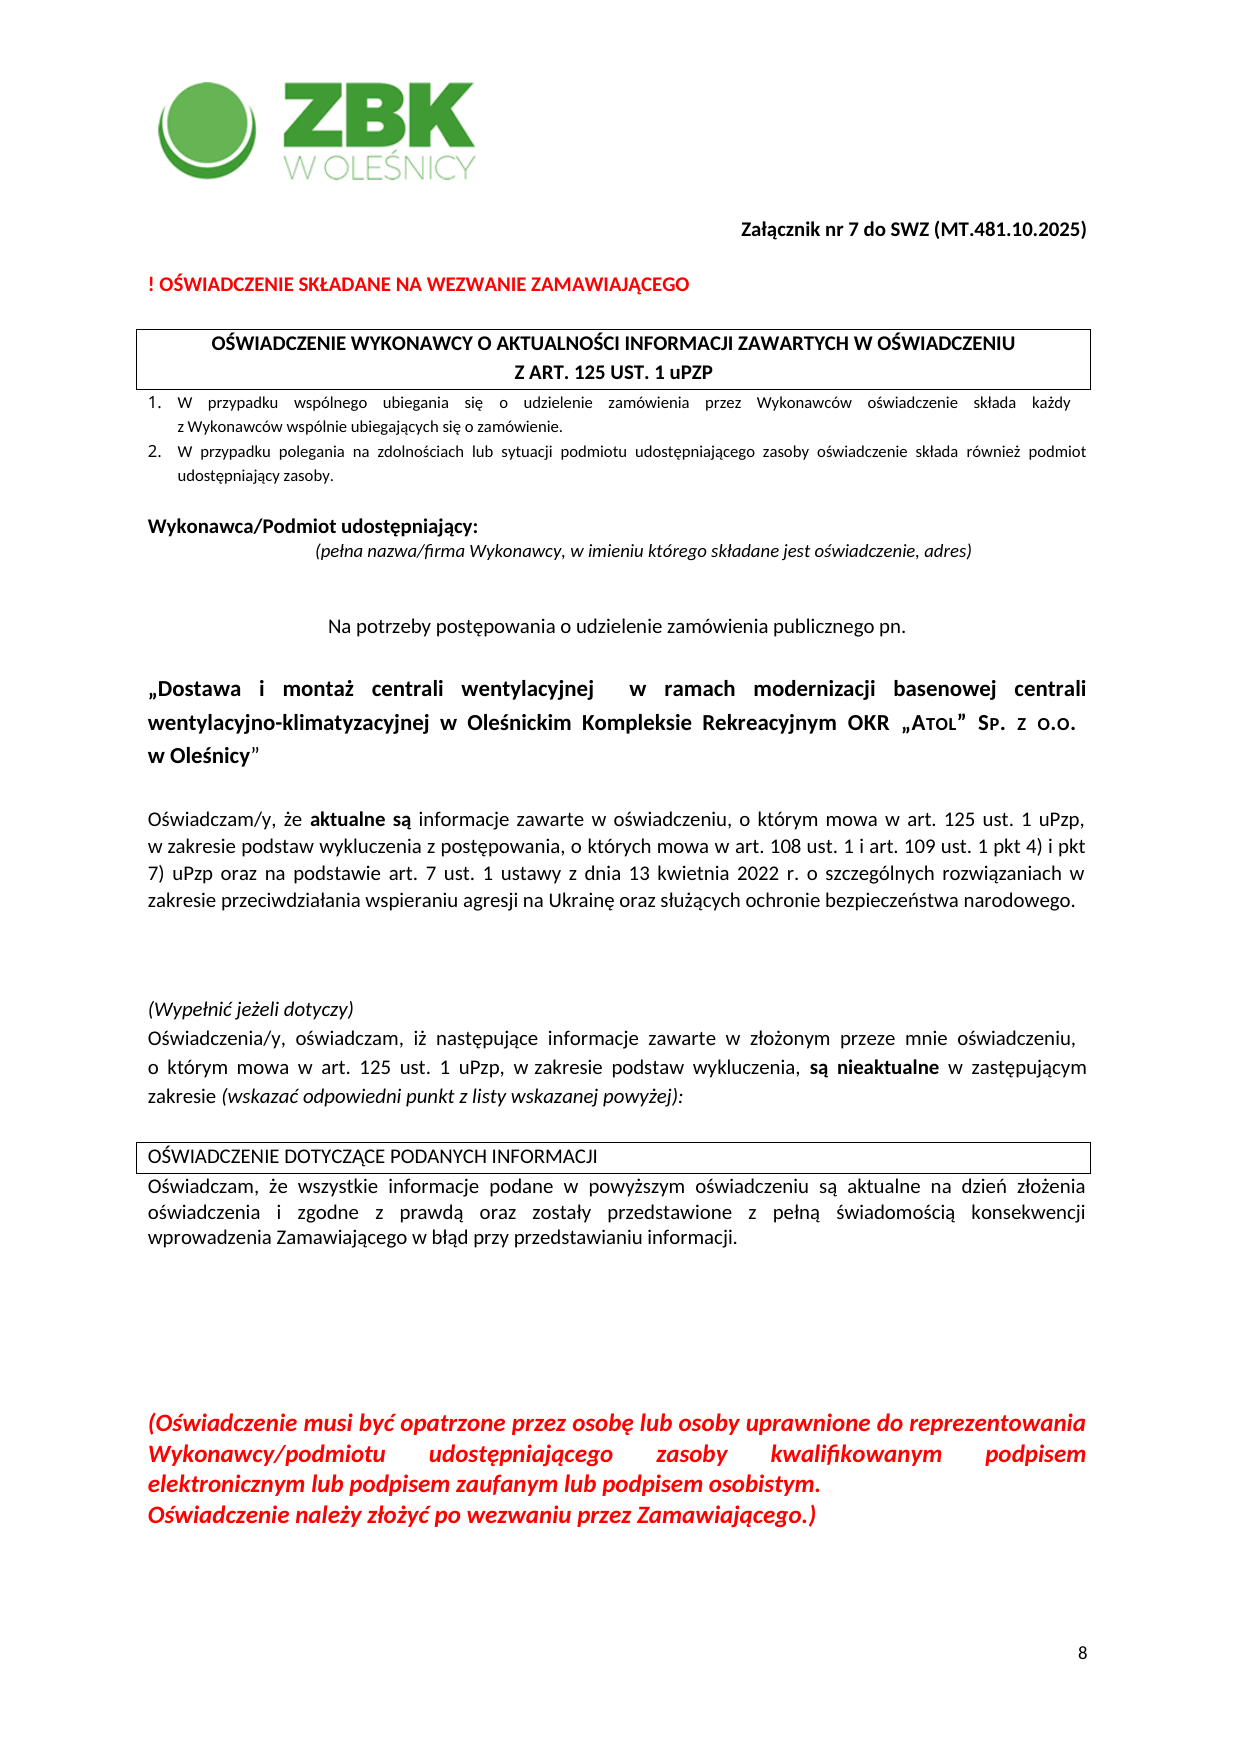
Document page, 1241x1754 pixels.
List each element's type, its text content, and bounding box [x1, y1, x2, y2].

text Wykonawca/Podmiot udostępniający: [148, 514, 1087, 539]
text (pełna nazwa/firma Wykonawcy, w imieniu którego składane jest oświadczenie, adres) [185, 539, 1102, 562]
table_header OŚWIADCZENIE WYKONAWCY O AKTUALNOŚCI INFORMACJI ZAWARTYCH W OŚWIADCZENIU Z ART. 125 UST. 1 uPZP [137, 330, 1090, 389]
text ! OŚWIADCZENIE SKŁADANE NA WEZWANIE ZAMAWIAJĄCEGO [148, 271, 1087, 296]
text Na potrzeby postępowania o udzielenie zamówienia publicznego pn. [148, 613, 1087, 638]
picture [147, 73, 487, 188]
text (Wypełnić jeżeli dotyczy) [148, 996, 1087, 1022]
table_header OŚWIADCZENIE DOTYCZĄCE PODANYCH INFORMACJI [137, 1143, 1090, 1173]
list W przypadku polegania na zdolnościach lub sytuacji podmiotu udostępniającego zasoby oświadczenie składa również podmiot udostępniający zasoby. [148, 439, 1087, 485]
text Oświadczenie należy złożyć po wezwaniu przez Zamawiającego.) [148, 1499, 1087, 1530]
text „Dostawa i montaż centrali wentylacyjnej w ramach modernizacji basenowej centrali wentylacyjno-klimatyzacyjnej w Oleśnickim Kompleksie Rekreacyjnym OKR „Atol” Sp. z o.o. w Oleśnicy” [148, 674, 1087, 769]
list W przypadku wspólnego ubiegania się o udzielenie zamówienia przez Wykonawców oświadczenie składa każdy z Wykonawców wspólnie ubiegających się o zamówienie. [148, 390, 1087, 436]
text Załącznik nr 7 do SWZ (MT.481.10.2025) [148, 216, 1087, 242]
text Oświadczam/y, że aktualne są informacje zawarte w oświadczeniu, o którym mowa w art. 125 ust. 1 uPzp, w zakresie podstaw wykluczenia z postępowania, o których mowa w art. 108 ust. 1 i art. 109 ust. 1 pkt 4) i pkt 7) uPzp oraz na podstawie art. 7 ust. 1 ustawy z dnia 13 kwietnia 2022 r. o szczególnych rozwiązaniach w zakresie przeciwdziałania wspieraniu agresji na Ukrainę oraz służących ochronie bezpieczeństwa narodowego. [148, 804, 1087, 912]
text Oświadczam, że wszystkie informacje podane w powyższym oświadczeniu są aktualne na dzień złożenia oświadczenia i zgodne z prawdą oraz zostały przedstawione z pełną świadomością konsekwencji wprowadzenia Zamawiającego w błąd przy przedstawianiu informacji. [148, 1174, 1087, 1250]
text (Oświadczenie musi być opatrzone przez osobę lub osoby uprawnione do reprezentowania Wykonawcy/podmiotu udostępniającego zasoby kwalifikowanym podpisem elektronicznym lub podpisem zaufanym lub podpisem osobistym. [148, 1408, 1087, 1499]
text Oświadczenia/y, oświadczam, iż następujące informacje zawarte w złożonym przeze mnie oświadczeniu, o którym mowa w art. 125 ust. 1 uPzp, w zakresie podstaw wykluczenia, są nieaktualne w zastępującym zakresie (wskazać odpowiedni punkt z listy wskazanej powyżej): [148, 1025, 1087, 1109]
